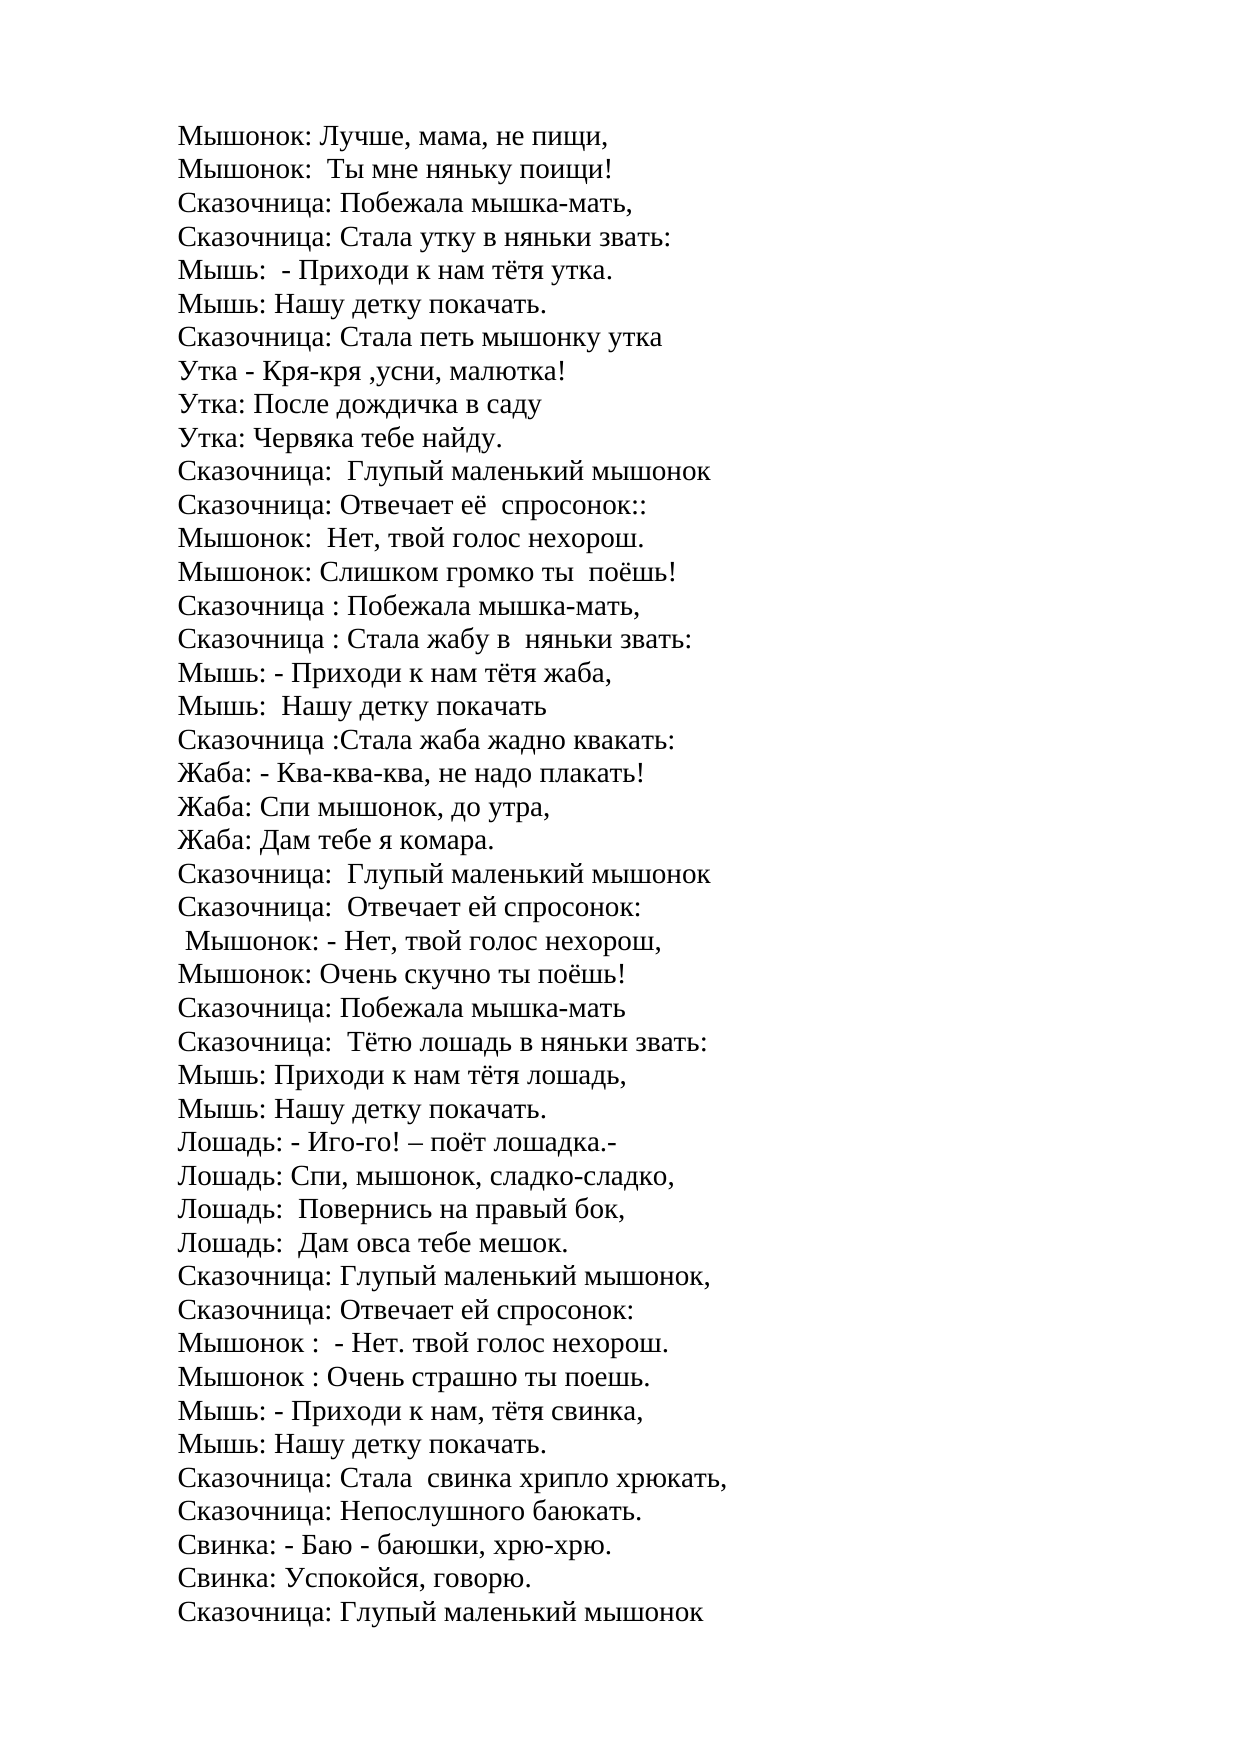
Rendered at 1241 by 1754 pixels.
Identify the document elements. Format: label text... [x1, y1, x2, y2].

text Мышь: Нашу детку покачать. [177, 1426, 1152, 1460]
text Свинка: - Баю - баюшки, хрю-хрю. [177, 1527, 1152, 1560]
text Мышь: - Приходи к нам, тётя свинка, [177, 1393, 1152, 1426]
text Сказочница : Стала жабу в няньки звать: [177, 621, 1152, 655]
text Мышь: Нашу детку покачать. [177, 1091, 1152, 1124]
text Сказочница: Побежала мышка-мать, [177, 185, 1152, 219]
text Лошадь: Повернись на правый бок, [177, 1191, 1152, 1225]
text Сказочница: Глупый маленький мышонок [177, 856, 1152, 889]
text Утка: После дождичка в саду [177, 386, 1152, 420]
text Мышонок: Ты мне няньку поищи! [177, 152, 1152, 185]
text Сказочница: Глупый маленький мышонок [177, 453, 1152, 487]
text Сказочница: Глупый маленький мышонок, [177, 1258, 1152, 1292]
text Жаба: Дам тебе я комара. [177, 822, 1152, 856]
text Сказочница: Побежала мышка-мать [177, 990, 1152, 1024]
text Мышонок : - Нет. твой голос нехорош. [177, 1326, 1152, 1359]
text Мышь: Приходи к нам тётя лошадь, [177, 1057, 1152, 1091]
text Мышонок: - Нет, твой голос нехорош, [177, 923, 1152, 957]
text Сказочница: Отвечает ей спросонок: [177, 1292, 1152, 1326]
text Мышонок: Очень скучно ты поёшь! [177, 957, 1152, 990]
text Мышь: Нашу детку покачать. [177, 286, 1152, 319]
text Сказочница :Стала жаба жадно квакать: [177, 722, 1152, 755]
text Сказочница: Глупый маленький мышонок [177, 1594, 1152, 1627]
text Сказочница: Стала петь мышонку утка [177, 319, 1152, 353]
text Свинка: Успокойся, говорю. [177, 1560, 1152, 1594]
text Жаба: Спи мышонок, до утра, [177, 789, 1152, 822]
text Мышь: Нашу детку покачать [177, 688, 1152, 722]
text Лошадь: - Иго-го! – поёт лошадка.- [177, 1124, 1152, 1158]
text Лошадь: Спи, мышонок, сладко-сладко, [177, 1158, 1152, 1191]
text Мышонок: Слишком громко ты поёшь! [177, 554, 1152, 588]
text Сказочница: Стала свинка хрипло хрюкать, [177, 1460, 1152, 1493]
text Утка: Червяка тебе найду. [177, 420, 1152, 453]
text Мышь: - Приходи к нам тётя утка. [177, 252, 1152, 286]
text Сказочница: Непослушного баюкать. [177, 1493, 1152, 1527]
text Утка - Кря-кря ,усни, малютка! [177, 353, 1152, 386]
text Жаба: - Ква-ква-ква, не надо плакать! [177, 755, 1152, 789]
text Лошадь: Дам овса тебе мешок. [177, 1225, 1152, 1258]
text Мышонок: Нет, твой голос нехорош. [177, 521, 1152, 554]
text Сказочница : Побежала мышка-мать, [177, 588, 1152, 621]
text Мышонок : Очень страшно ты поешь. [177, 1359, 1152, 1393]
text Сказочница: Тётю лошадь в няньки звать: [177, 1024, 1152, 1057]
text Сказочница: Отвечает ей спросонок: [177, 889, 1152, 923]
text Мышонок: Лучше, мама, не пищи, [177, 118, 1152, 152]
text Сказочница: Отвечает её спросонок:: [177, 487, 1152, 521]
text Сказочница: Стала утку в няньки звать: [177, 219, 1152, 252]
text Мышь: - Приходи к нам тётя жаба, [177, 655, 1152, 688]
